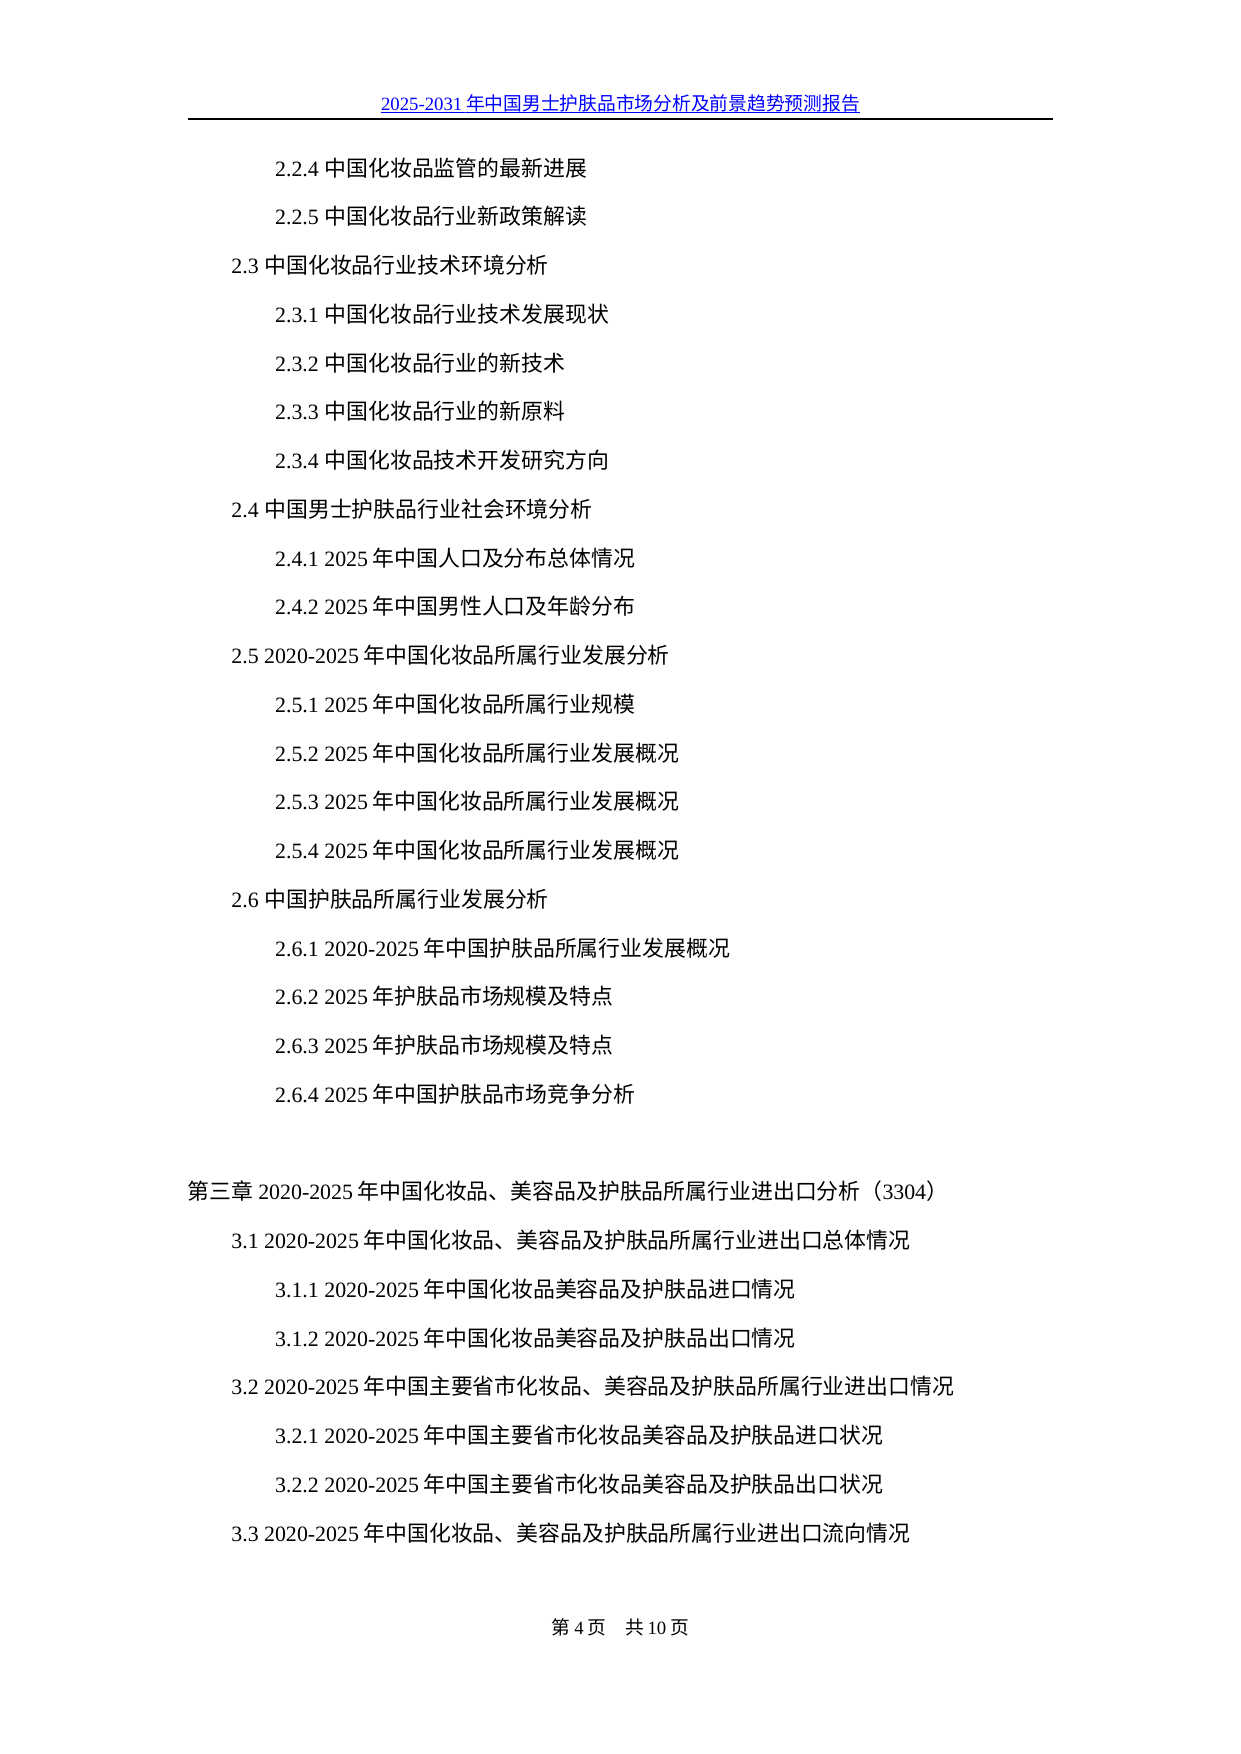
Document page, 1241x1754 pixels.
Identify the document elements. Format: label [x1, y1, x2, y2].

text [187, 150, 1053, 1548]
